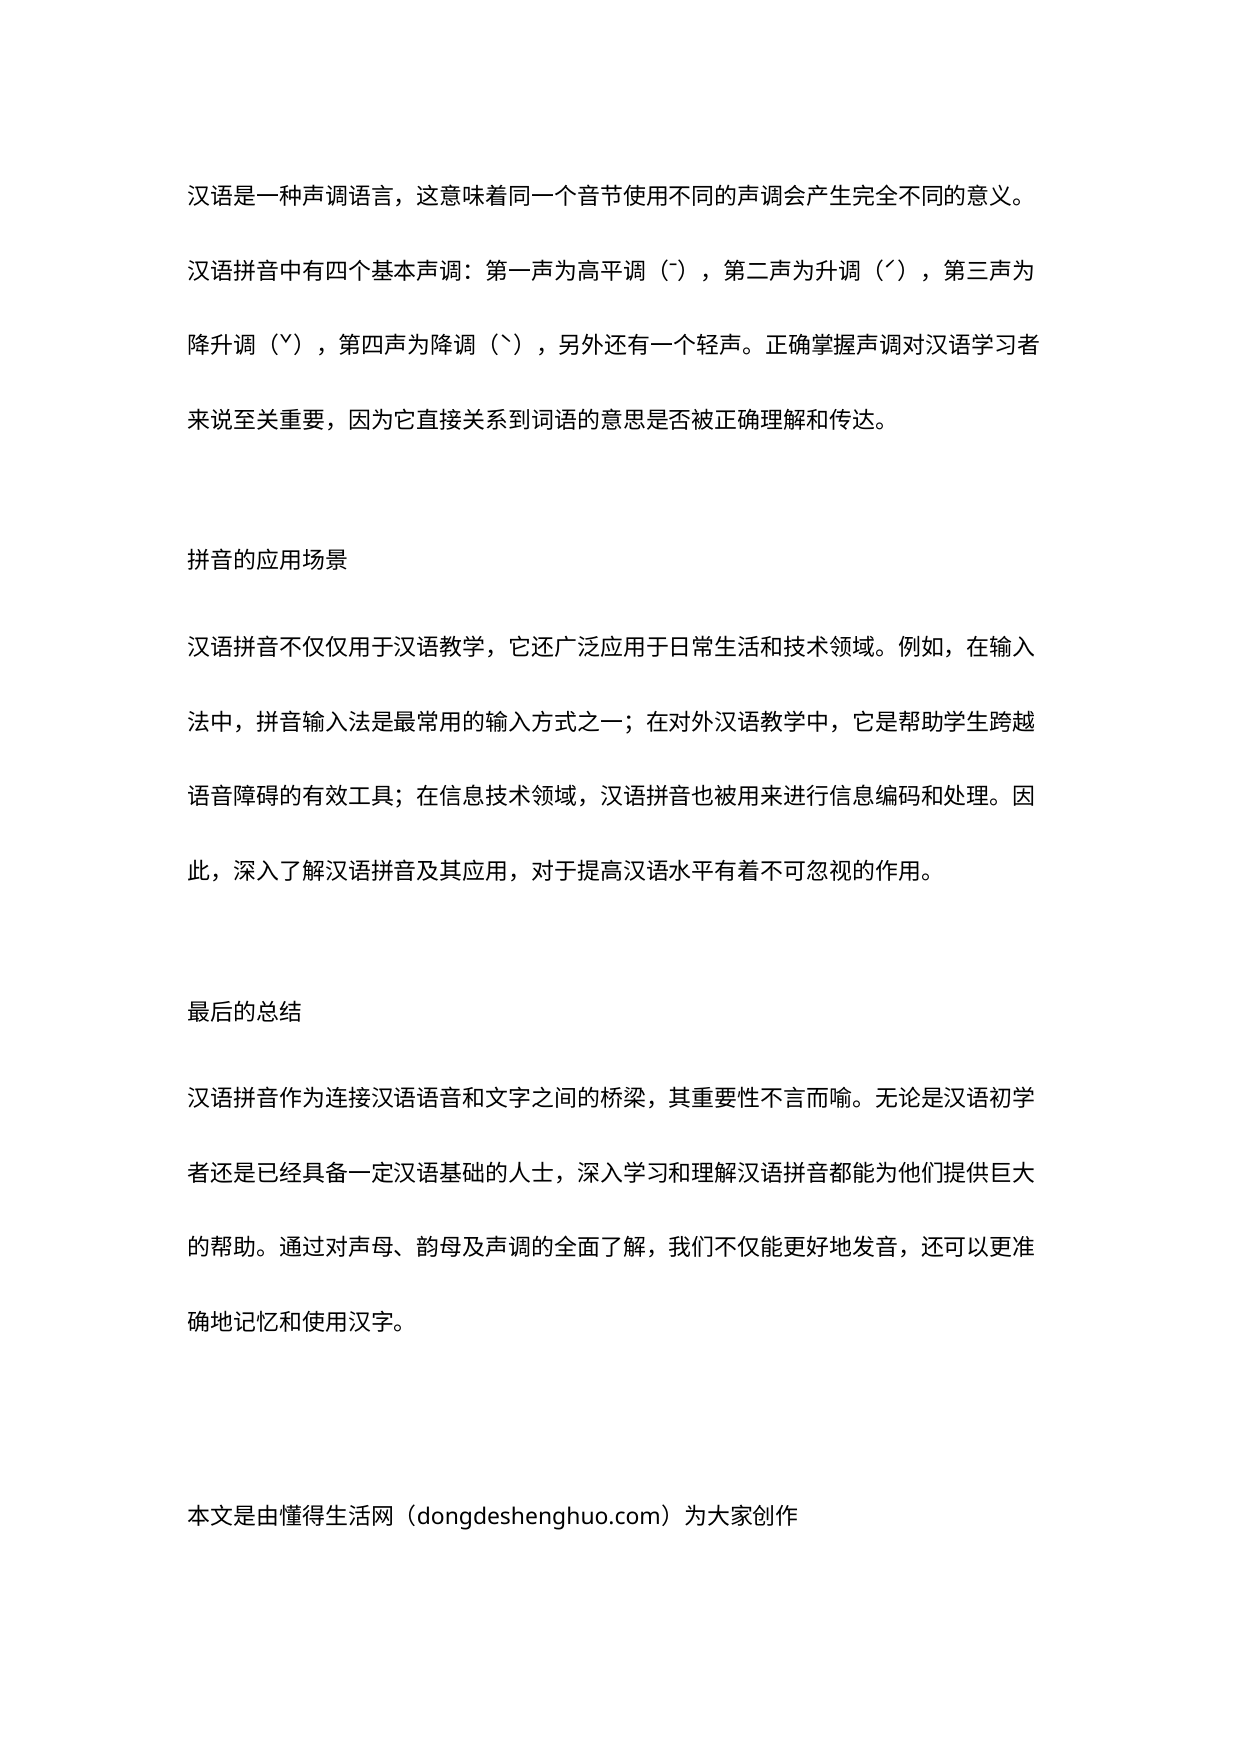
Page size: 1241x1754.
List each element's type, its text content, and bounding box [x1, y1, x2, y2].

text 最后的总结 [187, 977, 1053, 1042]
text 汉语是一种声调语言，这意味着同一个音节使用不同的声调会产生完全不同的意义。汉语拼音中有四个基本声调：第一声为高平调（ˉ），第二声为升调（ˊ），第三声为降升调（ˇ），第四声为降调（ˋ），另外还有一个轻声。正确掌握声调对汉语学习者来说至关重要，因为它直接关系到词语的意思是否被正确理解和传达。 [187, 162, 1053, 451]
text 拼音的应用场景 [187, 526, 1053, 591]
text 汉语拼音作为连接汉语语音和文字之间的桥梁，其重要性不言而喻。无论是汉语初学者还是已经具备一定汉语基础的人士，深入学习和理解汉语拼音都能为他们提供巨大的帮助。通过对声母、韵母及声调的全面了解，我们不仅能更好地发音，还可以更准确地记忆和使用汉字。 [187, 1064, 1053, 1353]
text 汉语拼音不仅仅用于汉语教学，它还广泛应用于日常生活和技术领域。例如，在输入法中，拼音输入法是最常用的输入方式之一；在对外汉语教学中，它是帮助学生跨越语音障碍的有效工具；在信息技术领域，汉语拼音也被用来进行信息编码和处理。因此，深入了解汉语拼音及其应用，对于提高汉语水平有着不可忽视的作用。 [187, 613, 1053, 902]
text 本文是由懂得生活网（dongdeshenghuo.com）为大家创作 [187, 1482, 1053, 1547]
